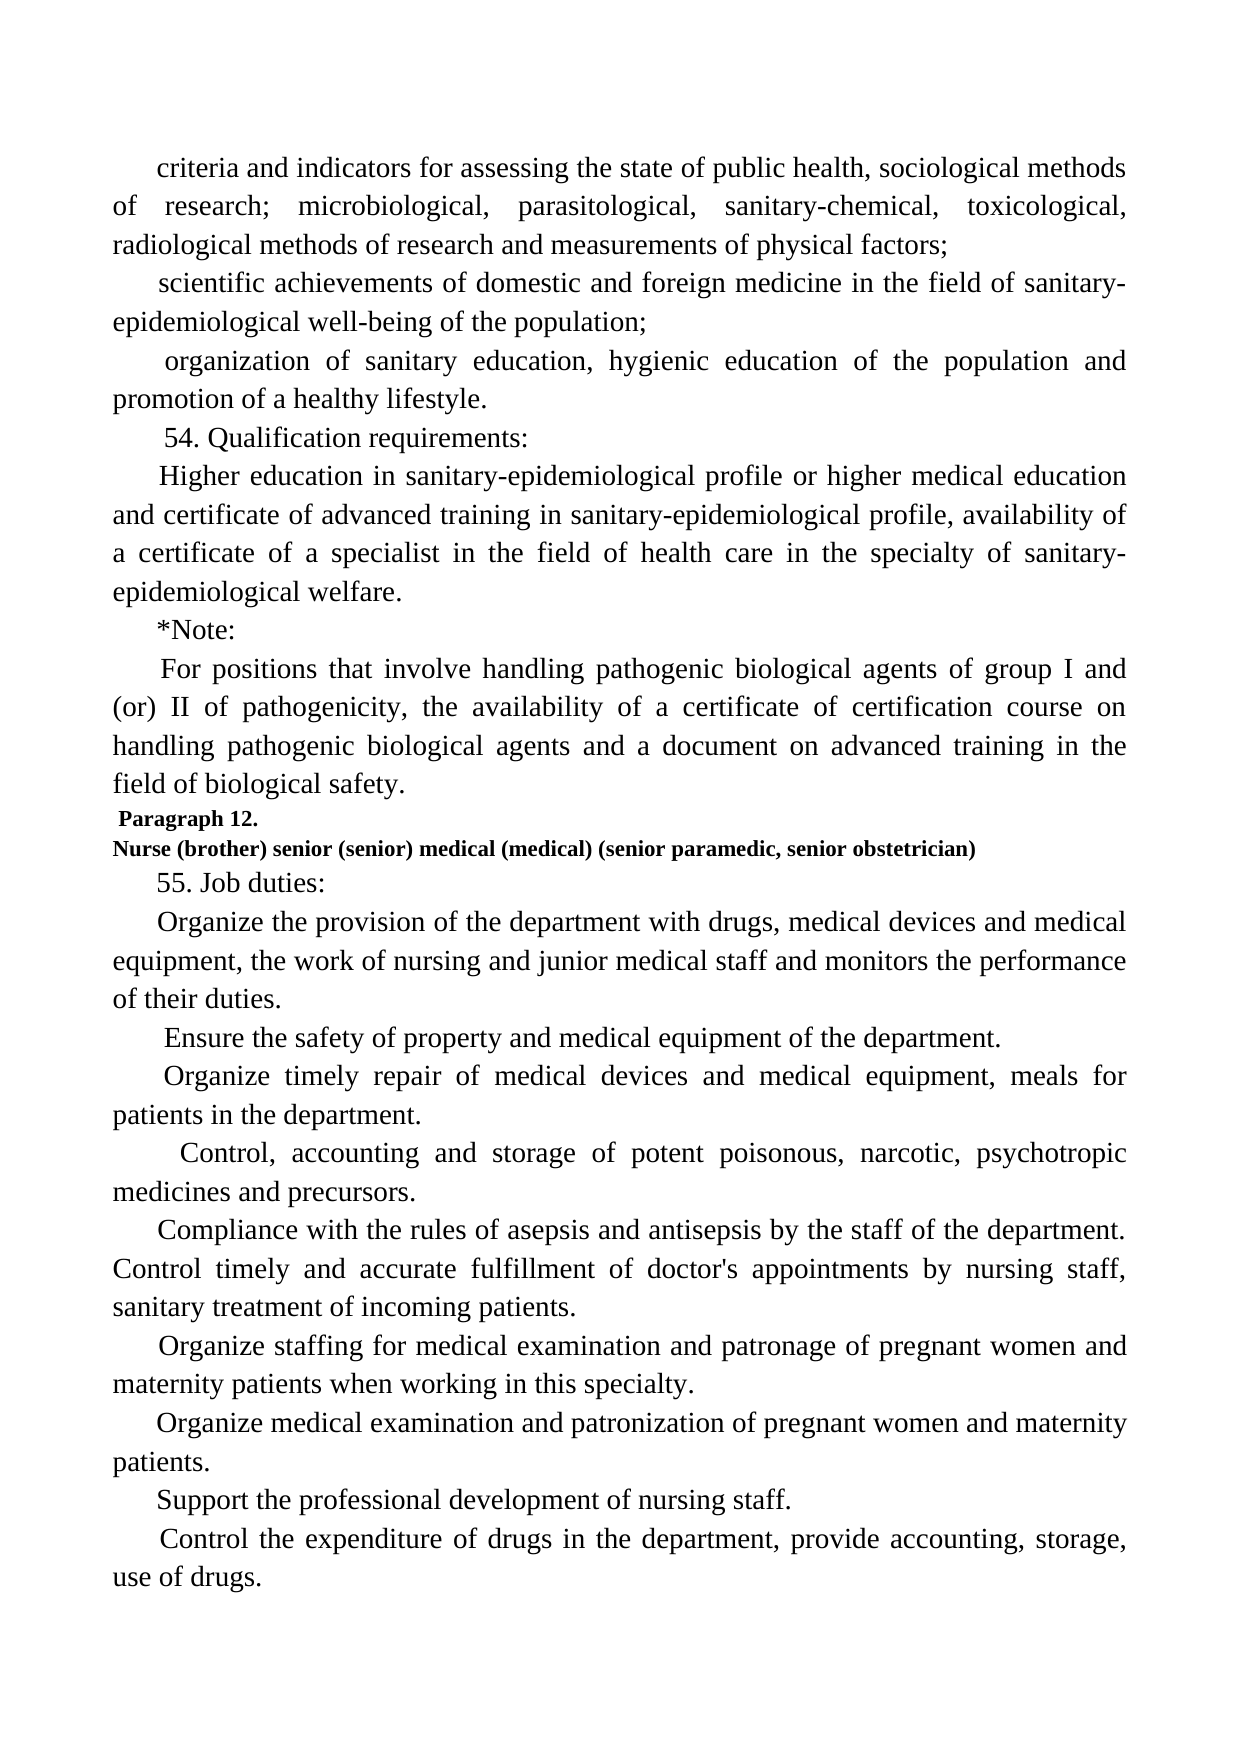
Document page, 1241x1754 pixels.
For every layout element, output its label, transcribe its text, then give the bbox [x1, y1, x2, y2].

text organization of sanitary education, hygienic education of the population and promotion of a healthy lifestyle. [112, 343, 1128, 415]
text Ensure the safety of property and medical equipment of the department. [112, 1020, 1128, 1053]
text Support the professional development of nursing staff. [112, 1482, 1128, 1516]
text Control the expenditure of drugs in the department, provide accounting, storage, use of drugs. [112, 1521, 1128, 1593]
text criteria and indicators for assessing the state of public health, sociological methods of research; microbiological, parasitological, sanitary-chemical, toxicological, radiological methods of research and measurements of physical factors; [112, 150, 1128, 261]
text Compliance with the rules of asepsis and antisepsis by the staff of the department. Control timely and accurate fulfillment of doctor's appointments by nursing staff, sanitary treatment of incoming patients. [112, 1212, 1128, 1323]
text *Note: [112, 612, 1128, 646]
text Organize the provision of the department with drugs, medical devices and medical equipment, the work of nursing and junior medical staff and monitors the performance of their duties. [112, 904, 1128, 1015]
text Organize medical examination and patronization of pregnant women and maternity patients. [112, 1405, 1128, 1477]
text For positions that involve handling pathogenic biological agents of group I and (or) II of pathogenicity, the availability of a certificate of certification course on handling pathogenic biological agents and a document on advanced training in the field of biological safety. [112, 651, 1128, 800]
text Control, accounting and storage of potent poisonous, narcotic, psychotropic medicines and precursors. [112, 1135, 1128, 1207]
text Organize timely repair of medical devices and medical equipment, meals for patients in the department. [112, 1058, 1128, 1130]
text 54. Qualification requirements: [112, 420, 1128, 453]
text scientific achievements of domestic and foreign medicine in the field of sanitary-epidemiological well-being of the population; [112, 266, 1128, 338]
text Paragraph 12. Nurse (brother) senior (senior) medical (medical) (senior paramedic, senior obstetrician) [112, 805, 1128, 862]
text 55. Job duties: [112, 866, 1128, 899]
text Higher education in sanitary-epidemiological profile or higher medical education and certificate of advanced training in sanitary-epidemiological profile, availability of a certificate of a specialist in the field of health care in the specialty of sanitary-epidemiological welfare. [112, 458, 1128, 607]
text Organize staffing for medical examination and patronage of pregnant women and maternity patients when working in this specialty. [112, 1328, 1128, 1400]
